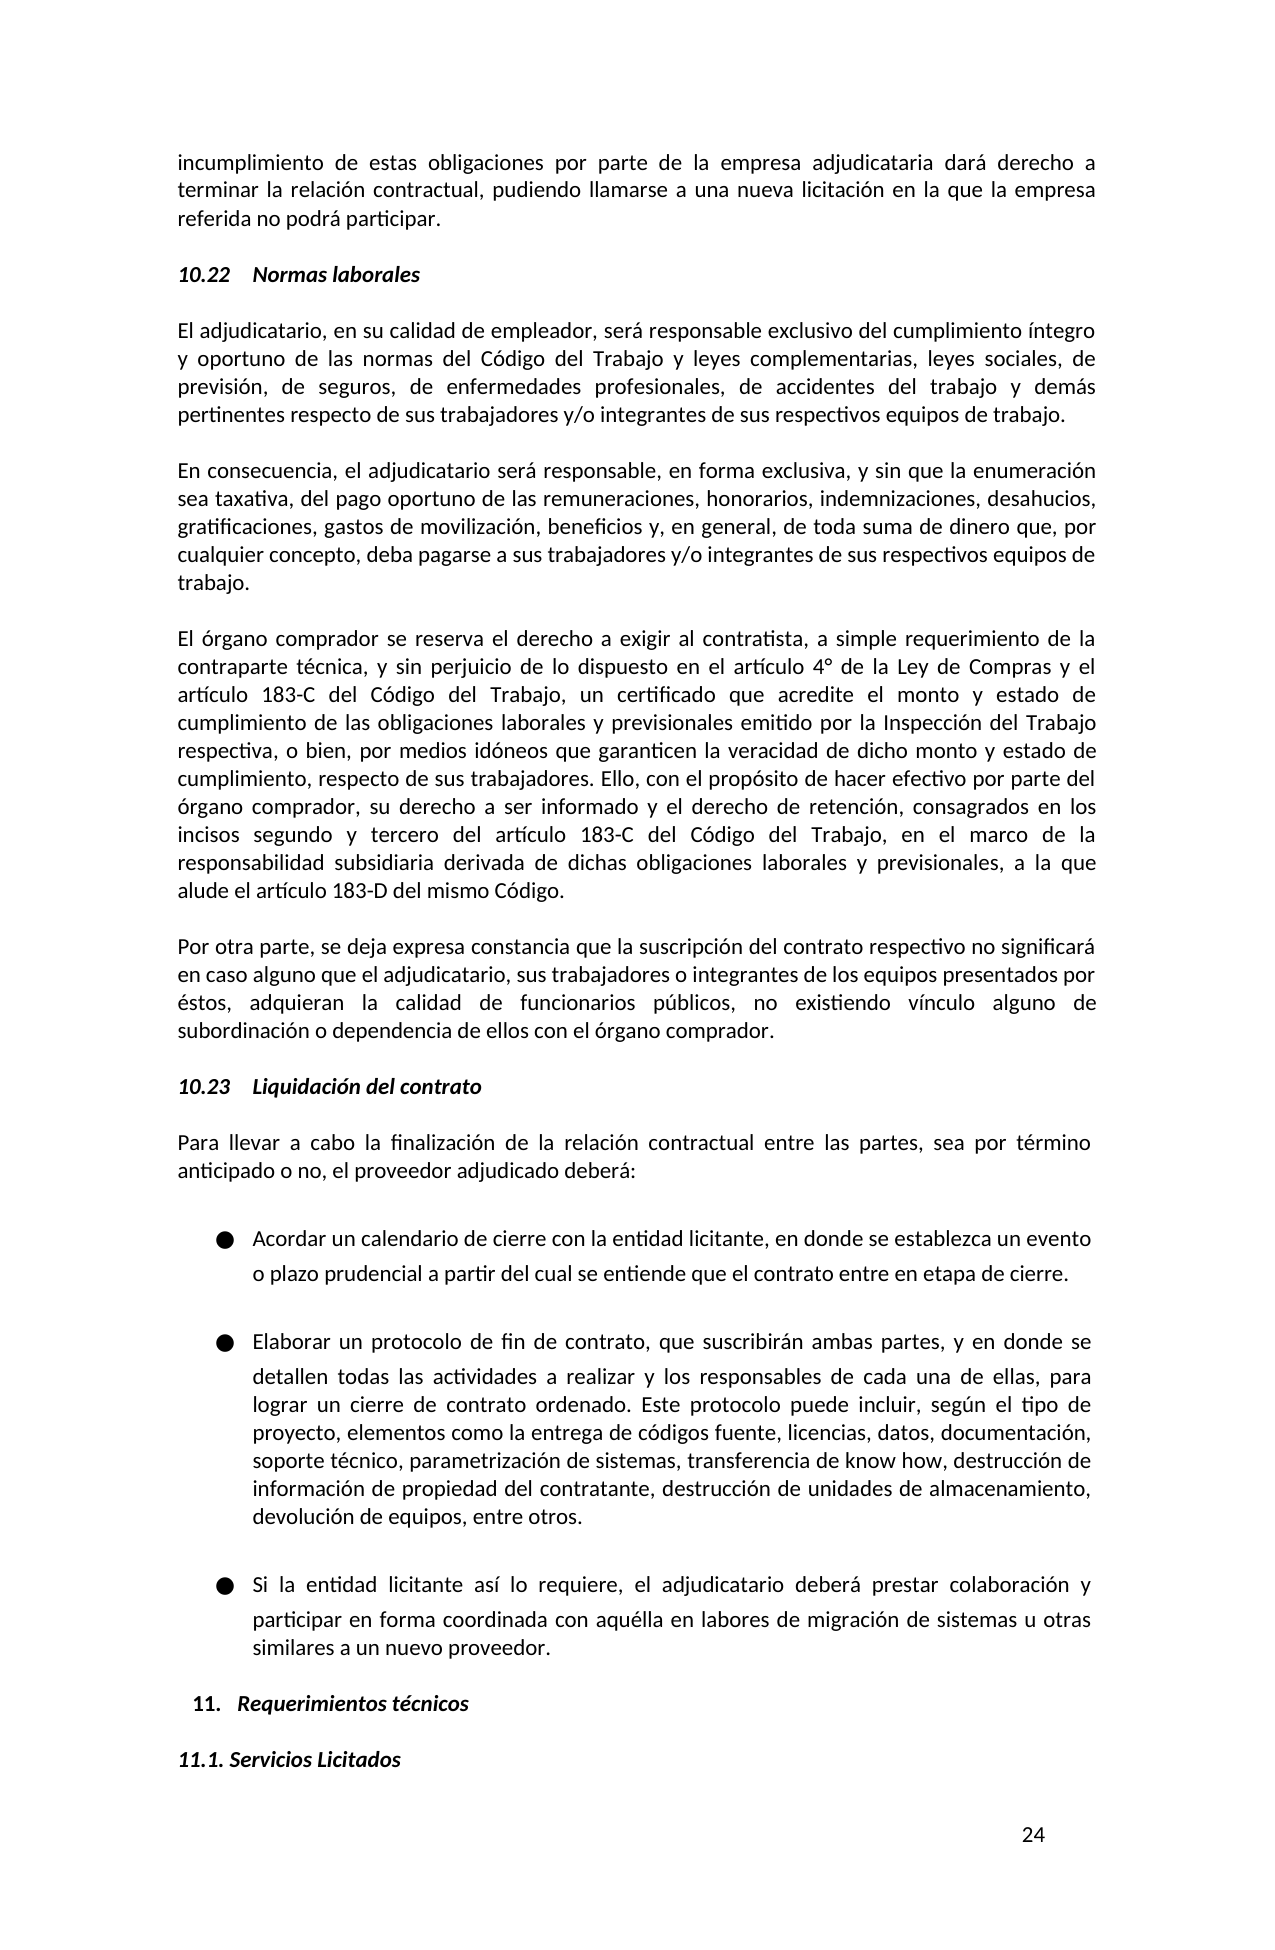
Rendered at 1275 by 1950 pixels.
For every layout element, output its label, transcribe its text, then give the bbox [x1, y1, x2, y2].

text El adjudicatario, en su calidad de empleador, será responsable exclusivo del cumplimiento íntegro y oportuno de las normas del Código del Trabajo y leyes complementarias, leyes sociales, de previsión, de seguros, de enfermedades profesionales, de accidentes del trabajo y demás pertinentes respecto de sus trabajadores y/o integrantes de sus respectivos equipos de trabajo. [177, 316, 1098, 428]
subtitle 11.1. Servicios Licitados [177, 1746, 1093, 1774]
subtitle Normas laborales [177, 260, 1098, 288]
subtitle Liquidación del contrato [177, 1072, 1098, 1100]
list Si la entidad licitante así lo requiere, el adjudicatario deberá prestar colaboración y participar en forma coordinada con aquélla en labores de migración de sistemas u otras similares a un nuevo proveedor. [215, 1558, 1093, 1662]
list Elaborar un protocolo de fin de contrato, que suscribirán ambas partes, y en donde se detallen todas las actividades a realizar y los responsables de cada una de ellas, para lograr un cierre de contrato ordenado. Este protocolo puede incluir, según el tipo de proyecto, elementos como la entrega de códigos fuente, licencias, datos, documentación, soporte técnico, parametrización de sistemas, transferencia de know how, destrucción de información de propiedad del contratante, destrucción de unidades de almacenamiento, devolución de equipos, entre otros. [215, 1315, 1093, 1531]
text Por otra parte, se deja expresa constancia que la suscripción del contrato respectivo no significará en caso alguno que el adjudicatario, sus trabajadores o integrantes de los equipos presentados por éstos, adquieran la calidad de funcionarios públicos, no existiendo vínculo alguno de subordinación o dependencia de ellos con el órgano comprador. [177, 932, 1098, 1044]
text El órgano comprador se reserva el derecho a exigir al contratista, a simple requerimiento de la contraparte técnica, y sin perjuicio de lo dispuesto en el artículo 4° de la Ley de Compras y el artículo 183-C del Código del Trabajo, un certificado que acredite el monto y estado de cumplimiento de las obligaciones laborales y previsionales emitido por la Inspección del Trabajo respectiva, o bien, por medios idóneos que garanticen la veracidad de dicho monto y estado de cumplimiento, respecto de sus trabajadores. Ello, con el propósito de hacer efectivo por parte del órgano comprador, su derecho a ser informado y el derecho de retención, consagrados en los incisos segundo y tercero del artículo 183-C del Código del Trabajo, en el marco de la responsabilidad subsidiaria derivada de dichas obligaciones laborales y previsionales, a la que alude el artículo 183-D del mismo Código. [177, 624, 1098, 904]
text En consecuencia, el adjudicatario será responsable, en forma exclusiva, y sin que la enumeración sea taxativa, del pago oportuno de las remuneraciones, honorarios, indemnizaciones, desahucios, gratificaciones, gastos de movilización, beneficios y, en general, de toda suma de dinero que, por cualquier concepto, deba pagarse a sus trabajadores y/o integrantes de sus respectivos equipos de trabajo. [177, 456, 1098, 596]
subtitle Requerimientos técnicos [192, 1689, 1093, 1718]
list Acordar un calendario de cierre con la entidad licitante, en donde se establezca un evento o plazo prudencial a partir del cual se entiende que el contrato entre en etapa de cierre. [215, 1212, 1093, 1287]
text Para llevar a cabo la finalización de la relación contractual entre las partes, sea por término anticipado o no, el proveedor adjudicado deberá: [177, 1128, 1093, 1184]
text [177, 148, 1098, 232]
